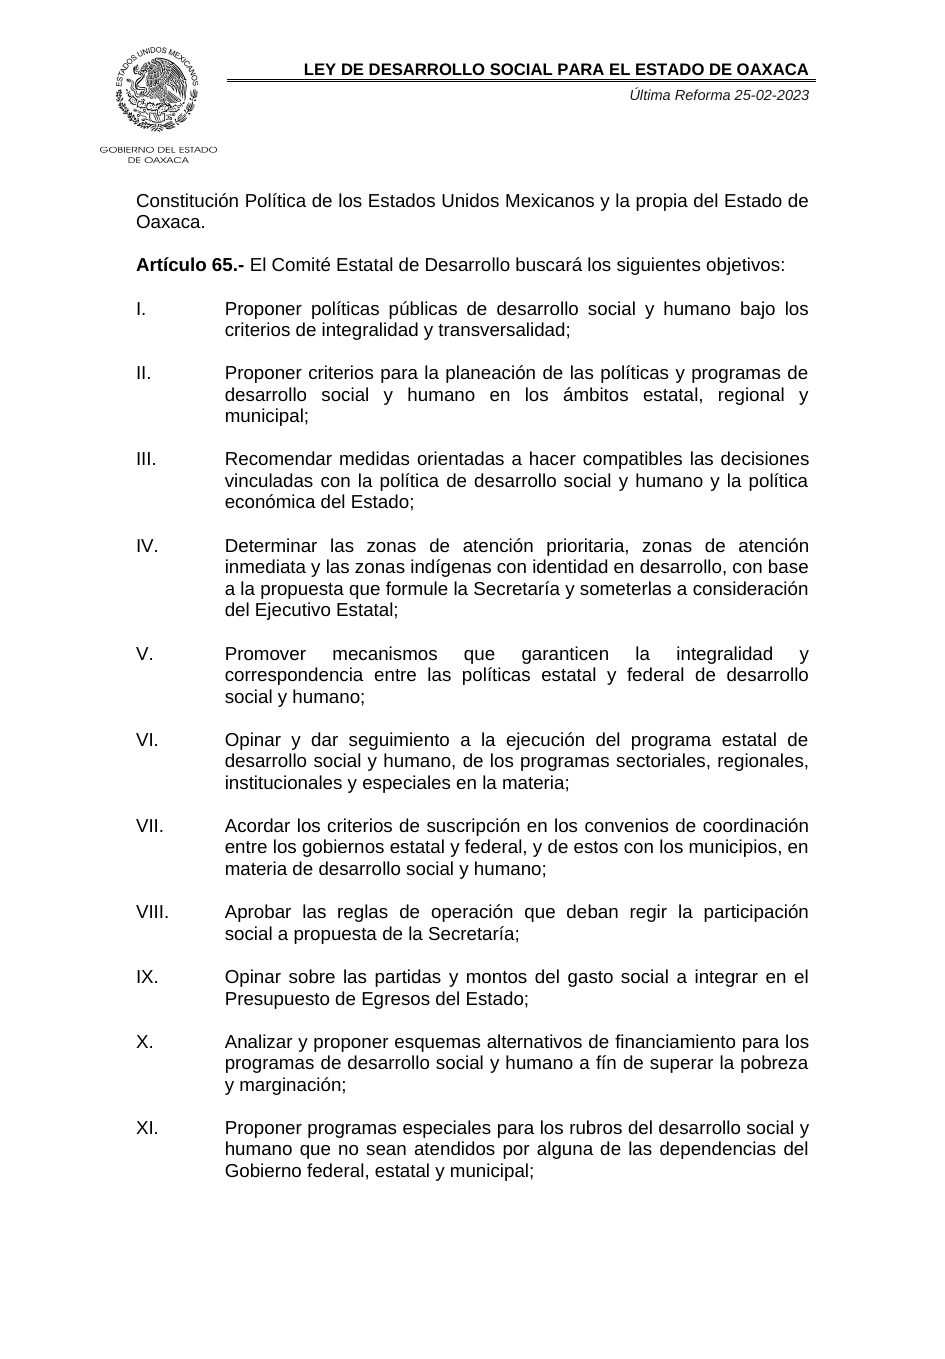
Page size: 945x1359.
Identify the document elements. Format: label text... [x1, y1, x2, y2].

text VIII. Aprobar las reglas de operación que deban regir la participación social a propuesta de la Secretaría; [136, 901, 809, 944]
text I. Proponer políticas públicas de desarrollo social y humano bajo los criterios de integralidad y transversalidad; [136, 297, 809, 340]
text II. Proponer criterios para la planeación de las políticas y programas de desarrollo social y humano en los ámbitos estatal, regional y municipal; [136, 362, 809, 427]
text IV. Determinar las zonas de atención prioritaria, zonas de atención inmediata y las zonas indígenas con identidad en desarrollo, con base a la propuesta que formule la Secretaría y someterlas a consideración del Ejecutivo Estatal; [136, 534, 809, 621]
text X. Analizar y proponer esquemas alternativos de financiamiento para los programas de desarrollo social y humano a fín de superar la pobreza y marginación; [136, 1030, 809, 1095]
picture [97, 44, 220, 166]
text XI. Proponer programas especiales para los rubros del desarrollo social y humano que no sean atendidos por alguna de las dependencias del Gobierno federal, estatal y municipal; [136, 1117, 809, 1181]
text V. Promover mecanismos que garanticen la integralidad y correspondencia entre las políticas estatal y federal de desarrollo social y humano; [136, 642, 809, 707]
text III. Recomendar medidas orientadas a hacer compatibles las decisiones vinculadas con la política de desarrollo social y humano y la política económica del Estado; [136, 448, 809, 513]
text VI. Opinar y dar seguimiento a la ejecución del programa estatal de desarrollo social y humano, de los programas sectoriales, regionales, institucionales y especiales en la materia; [136, 728, 809, 793]
text Artículo 65.- El Comité Estatal de Desarrollo buscará los siguientes objetivos: [136, 254, 809, 276]
text IX. Opinar sobre las partidas y montos del gasto social a integrar en el Presupuesto de Egresos del Estado; [136, 966, 809, 1009]
text VII. Acordar los criterios de suscripción en los convenios de coordinación entre los gobiernos estatal y federal, y de estos con los municipios, en materia de desarrollo social y humano; [136, 815, 809, 879]
